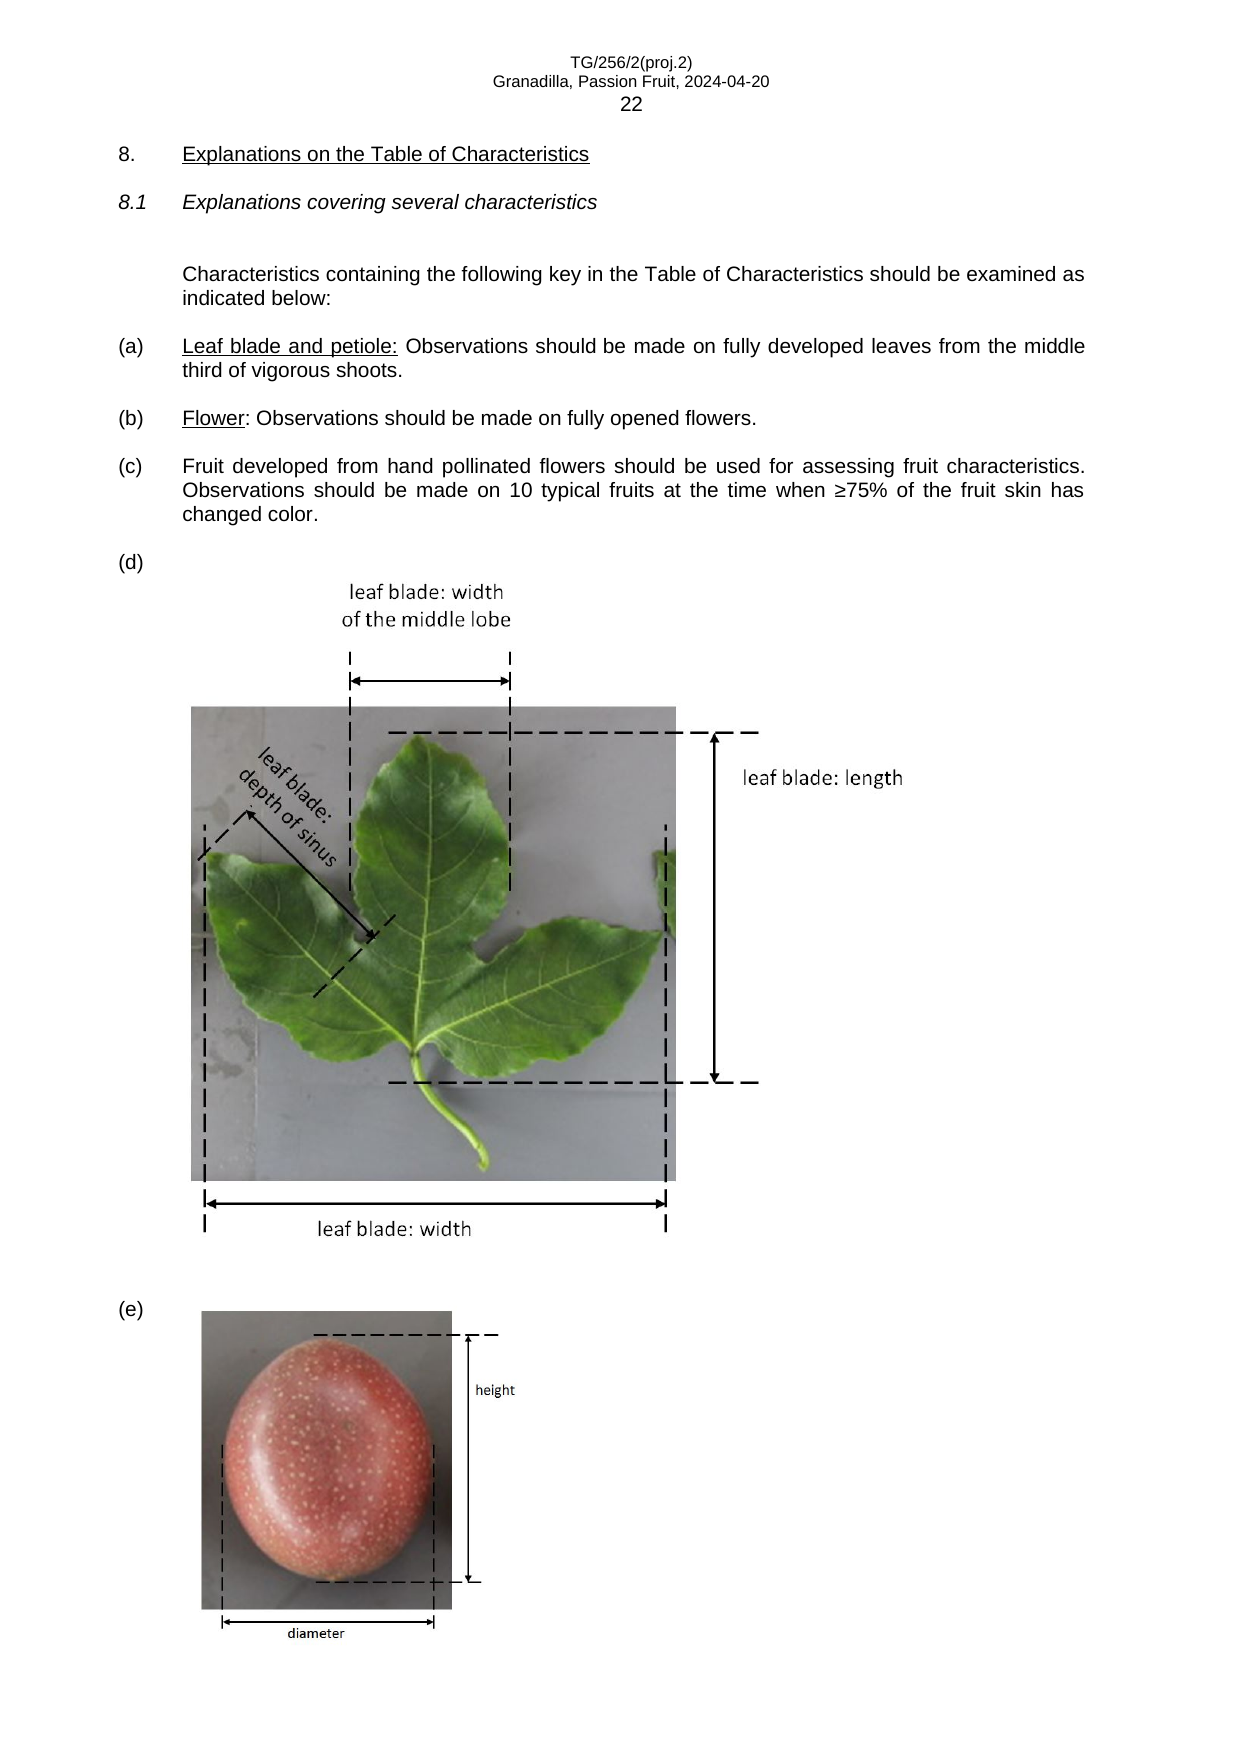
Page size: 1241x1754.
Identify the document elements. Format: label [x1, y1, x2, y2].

picture [182, 1296, 520, 1650]
picture [182, 550, 905, 1273]
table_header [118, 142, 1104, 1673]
